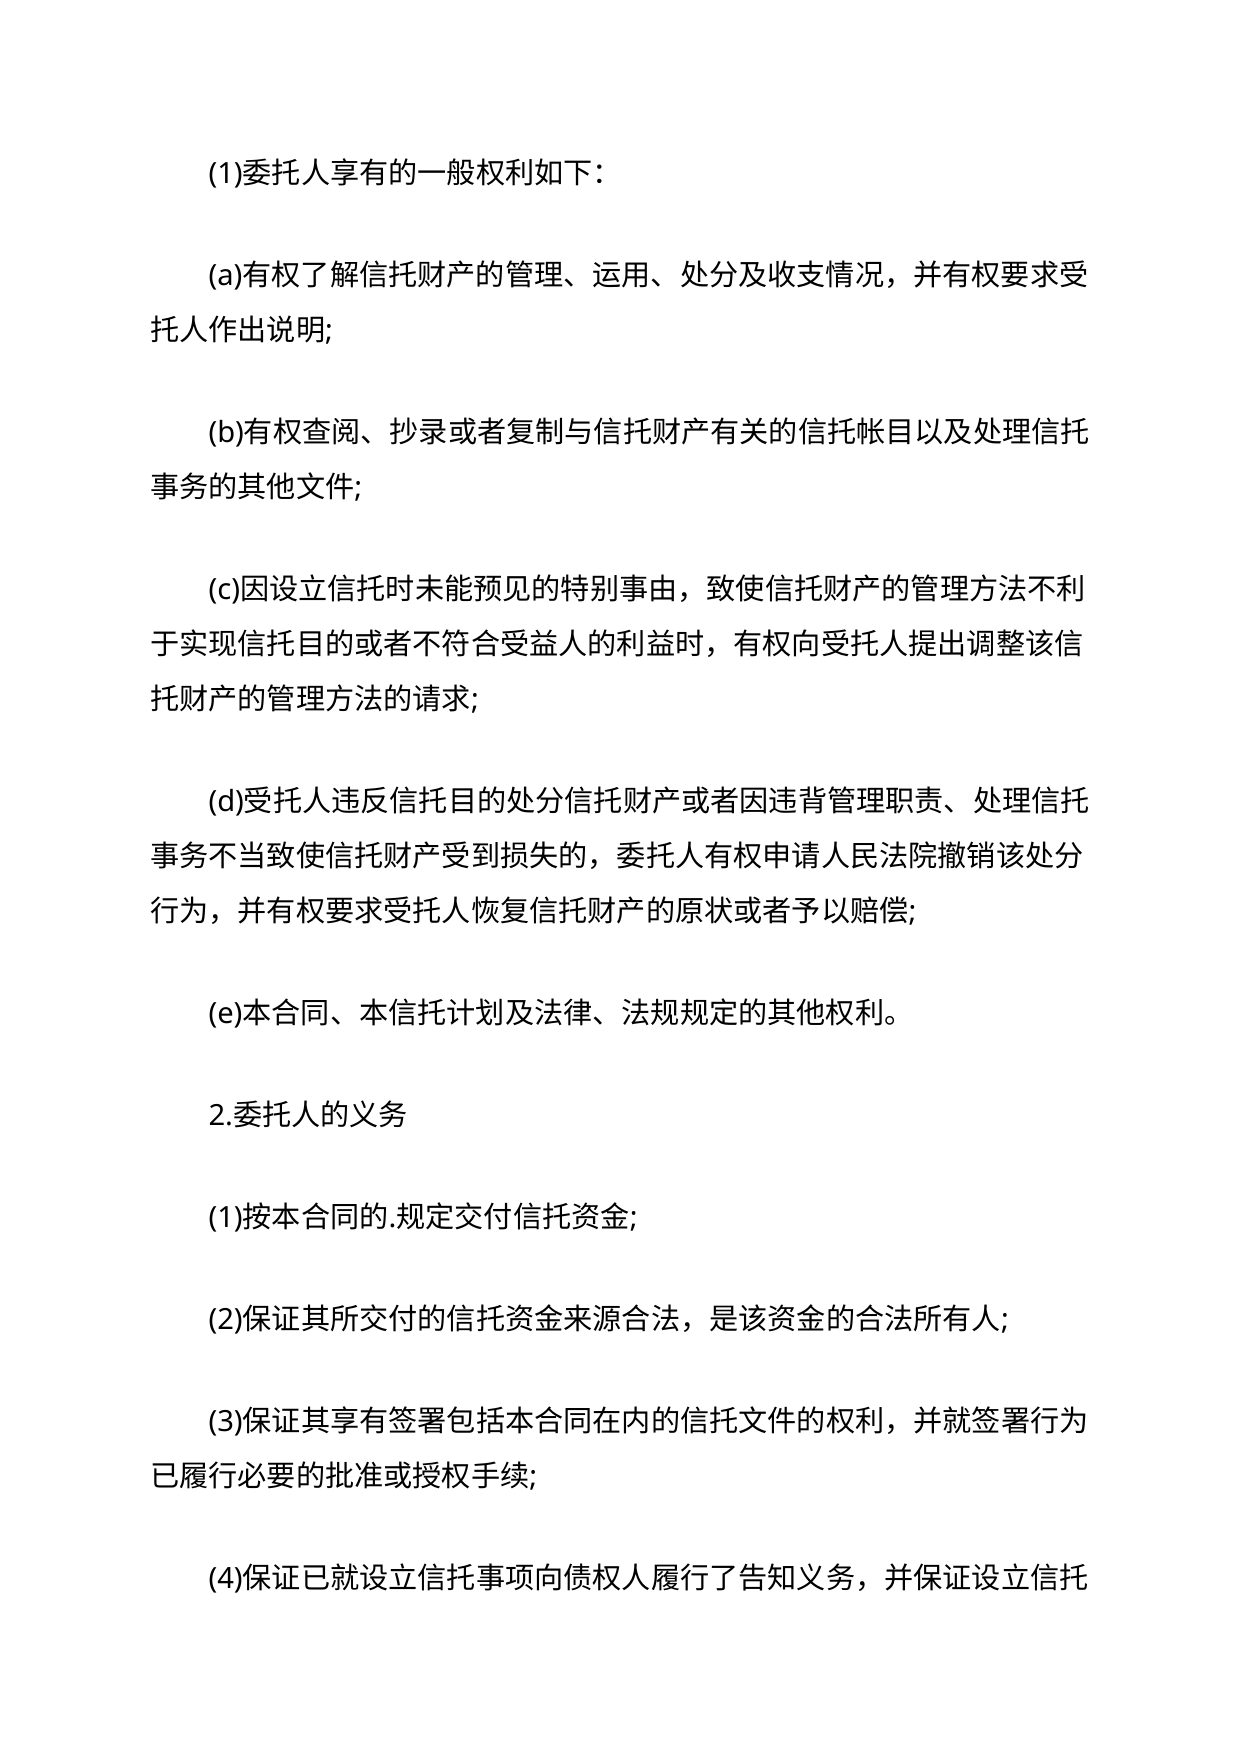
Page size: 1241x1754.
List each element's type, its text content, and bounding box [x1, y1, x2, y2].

text (a)有权了解信托财产的管理、运用、处分及收支情况，并有权要求受托人作出说明; [150, 252, 1090, 349]
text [150, 1554, 1090, 1597]
text (b)有权查阅、抄录或者复制与信托财产有关的信托帐目以及处理信托事务的其他文件; [150, 409, 1090, 506]
text (2)保证其所交付的信托资金来源合法，是该资金的合法所有人; [150, 1296, 1090, 1338]
text 2.委托人的义务 [150, 1092, 1090, 1134]
text (1)委托人享有的一般权利如下： [150, 150, 1090, 192]
text (c)因设立信托时未能预见的特别事由，致使信托财产的管理方法不利于实现信托目的或者不符合受益人的利益时，有权向受托人提出调整该信托财产的管理方法的请求; [150, 566, 1090, 718]
text (3)保证其享有签署包括本合同在内的信托文件的权利，并就签署行为已履行必要的批准或授权手续; [150, 1398, 1090, 1495]
text (d)受托人违反信托目的处分信托财产或者因违背管理职责、处理信托事务不当致使信托财产受到损失的，委托人有权申请人民法院撤销该处分行为，并有权要求受托人恢复信托财产的原状或者予以赔偿; [150, 778, 1090, 930]
text (e)本合同、本信托计划及法律、法规规定的其他权利。 [150, 990, 1090, 1032]
text (1)按本合同的.规定交付信托资金; [150, 1194, 1090, 1236]
